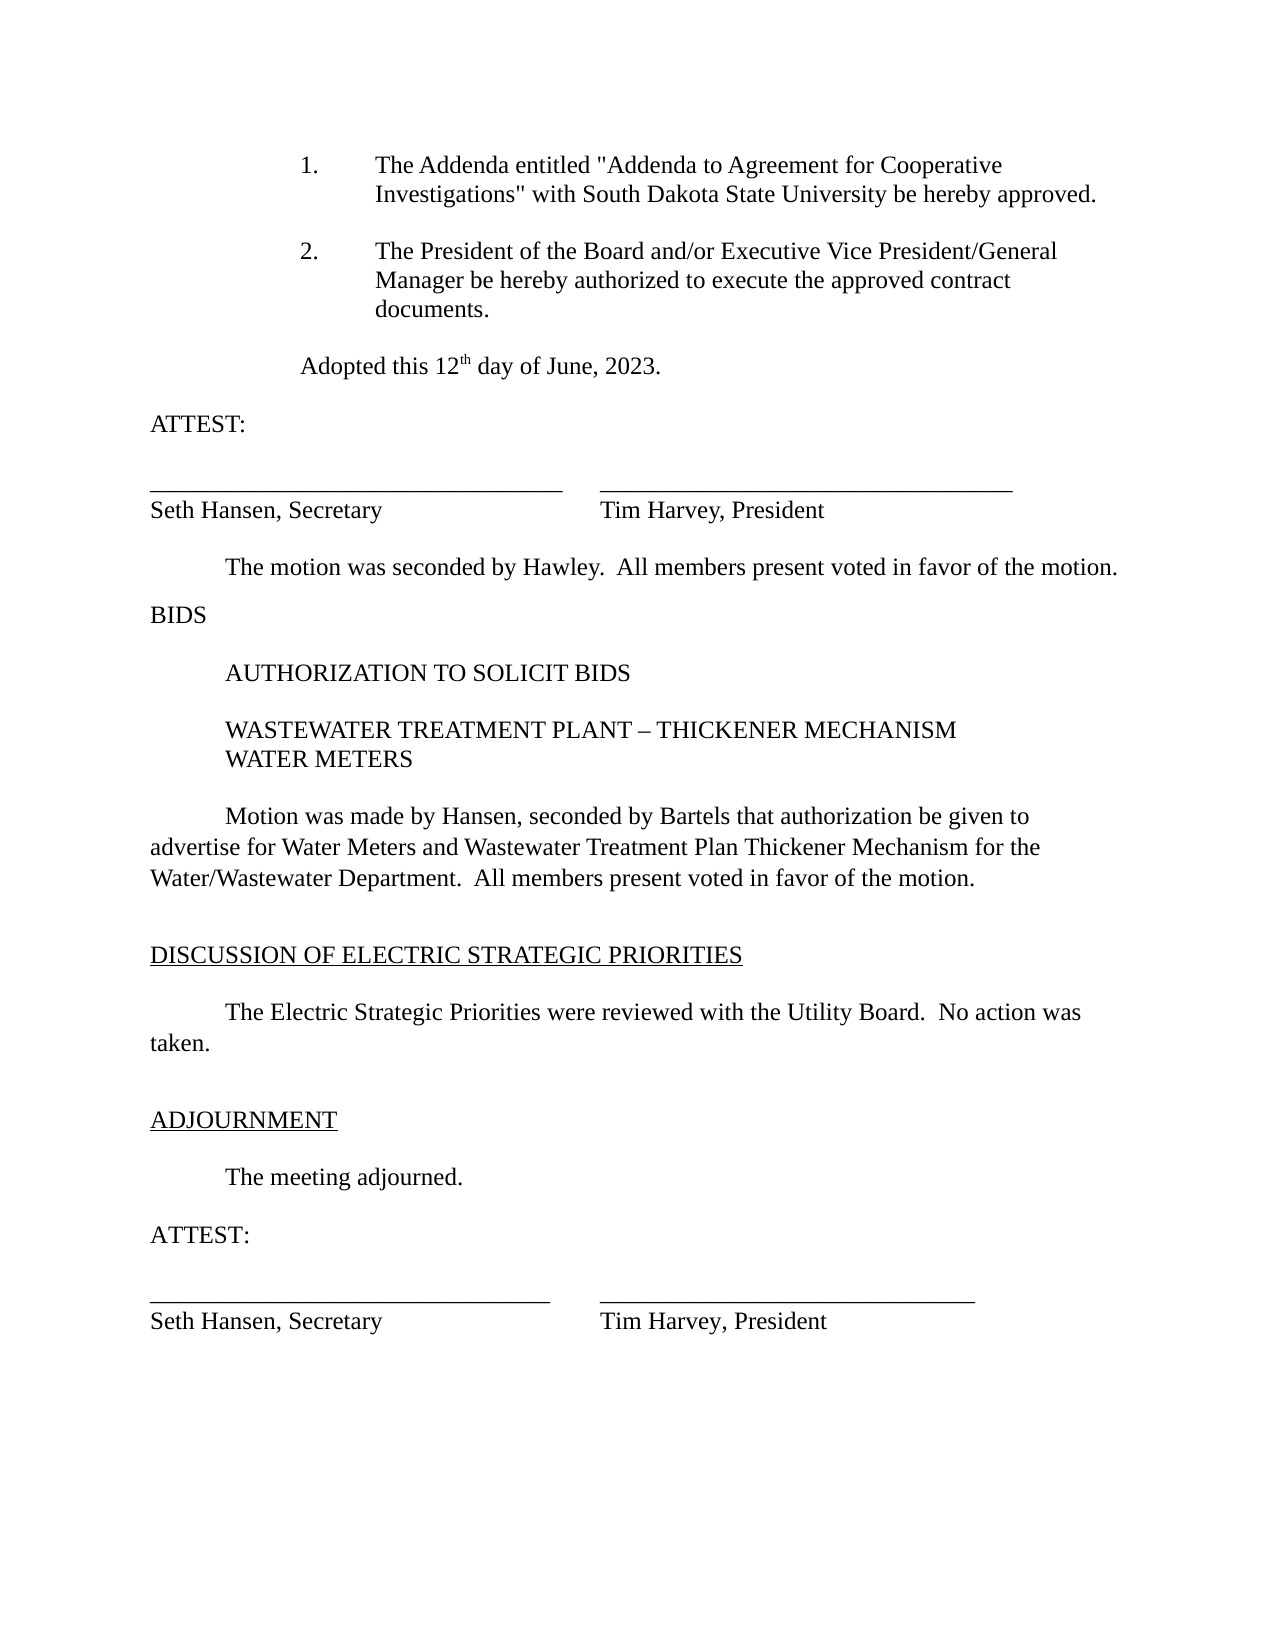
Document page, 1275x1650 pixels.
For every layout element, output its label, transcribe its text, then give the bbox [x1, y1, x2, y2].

text WASTEWATER TREATMENT PLANT – THICKENER MECHANISM [150, 715, 1125, 744]
text Seth Hansen, Secretary Tim Harvey, President [150, 495, 1125, 524]
text The motion was seconded by Hawley. All members present voted in favor of the motion. [150, 552, 1125, 581]
text Motion was made by Hansen, seconded by Bartels that authorization be given to advertise for Water Meters and Wastewater Treatment Plan Thickener Mechanism for the Water/Wastewater Department. All members present voted in favor of the motion. [150, 801, 1125, 892]
text The meeting adjourned. [150, 1162, 1125, 1191]
text AUTHORIZATION TO SOLICIT BIDS [150, 658, 1125, 686]
text ________________________________ ______________________________ [150, 1277, 1050, 1306]
text 1. The Addenda entitled "Addenda to Agreement for Cooperative Investigations" with South Dakota State University be hereby approved. [300, 150, 1125, 207]
text _________________________________ _________________________________ [150, 466, 1125, 495]
text DISCUSSION OF ELECTRIC STRATEGIC PRIORITIES [150, 940, 1125, 969]
text WATER METERS [150, 744, 1125, 773]
text 2. The President of the Board and/or Executive Vice President/General Manager be hereby authorized to execute the approved contract documents. [300, 236, 1125, 322]
text ADJOURNMENT [150, 1105, 1125, 1134]
text The Electric Strategic Priorities were reviewed with the Utility Board. No action was taken. [150, 997, 1125, 1057]
text Seth Hansen, Secretary Tim Harvey, President [150, 1306, 1050, 1335]
text BIDS [150, 600, 1125, 629]
text Adopted this 12th day of June, 2023. [300, 351, 1125, 380]
text ATTEST: [150, 409, 1125, 437]
text ATTEST: [150, 1220, 1050, 1249]
